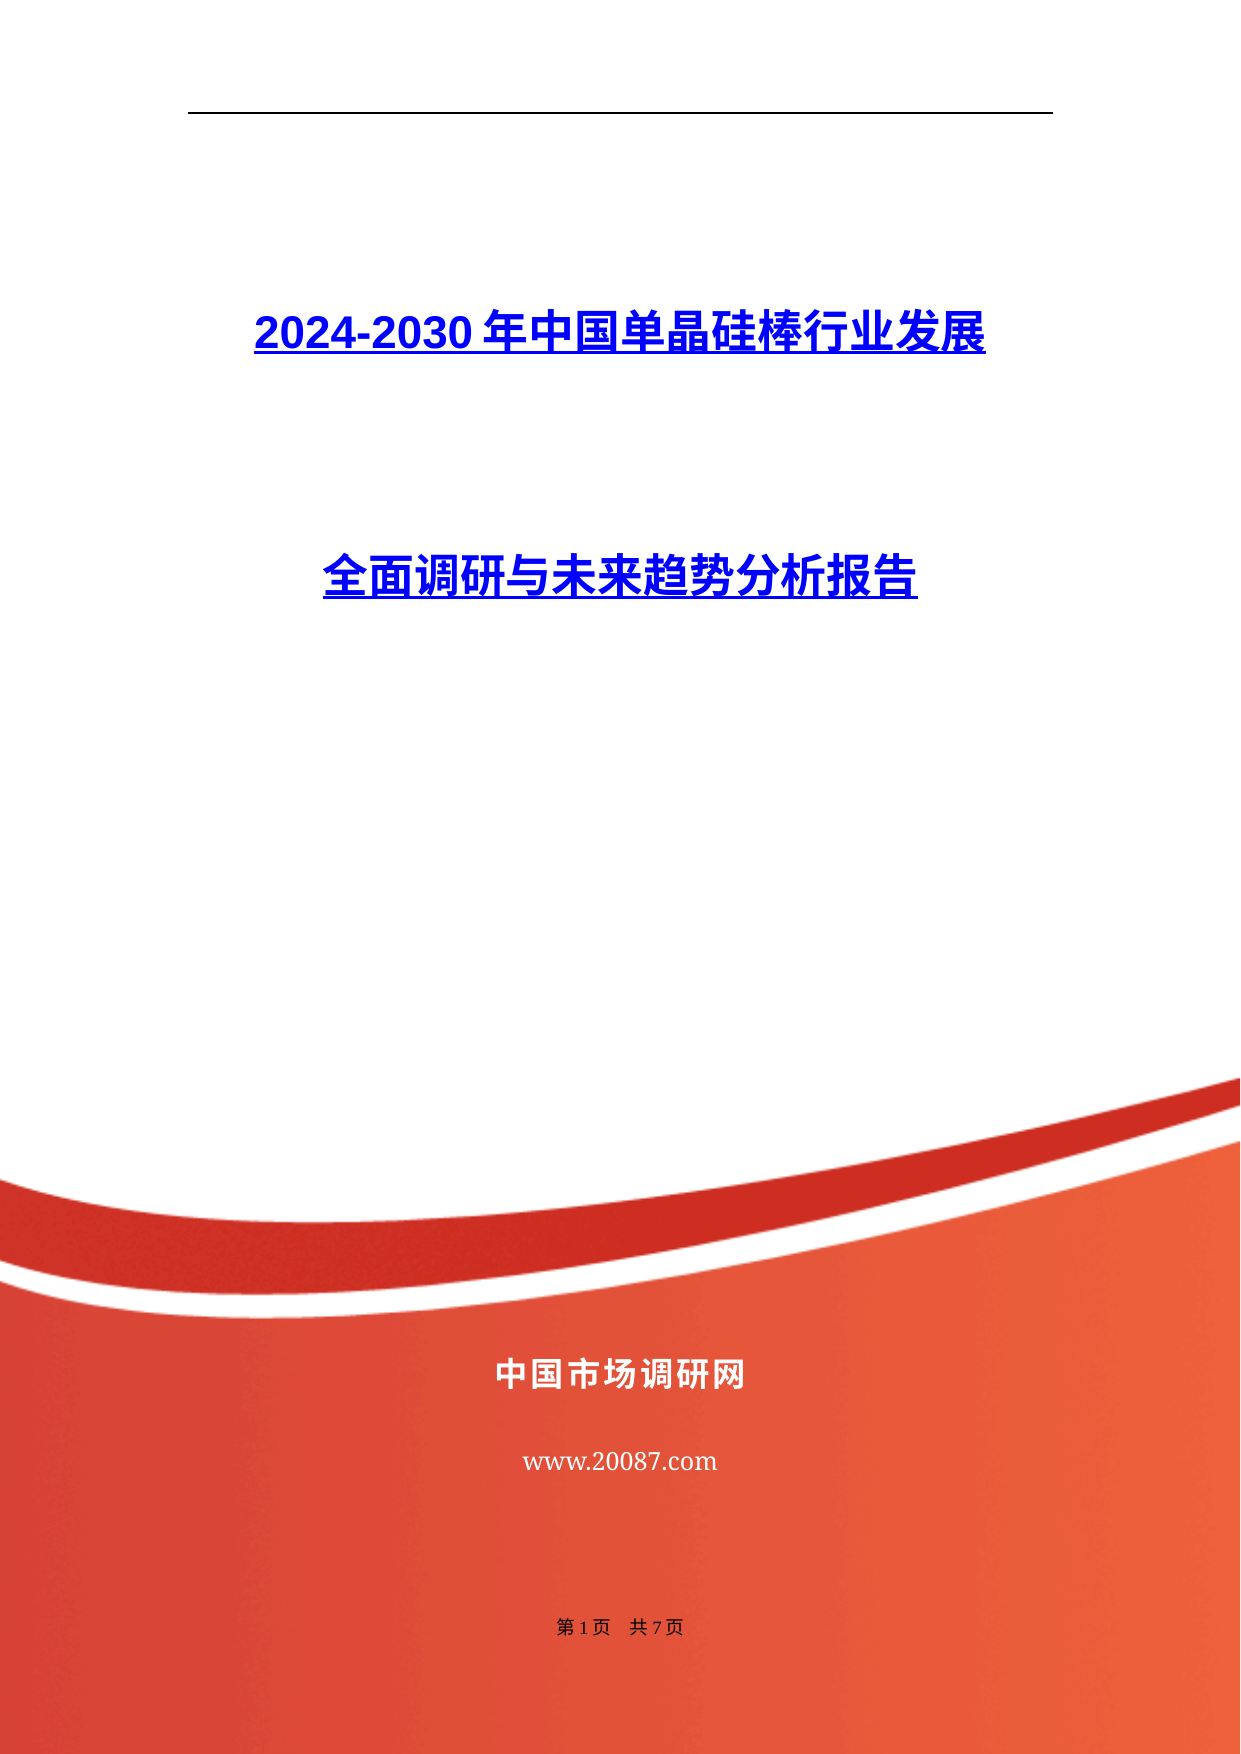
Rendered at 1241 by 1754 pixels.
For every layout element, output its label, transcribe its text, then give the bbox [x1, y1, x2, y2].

picture [0, 1006, 1241, 1754]
text www.20087.com [187, 1428, 1053, 1493]
table_header 2024-2030年中国单晶硅棒行业发展全面调研与未来趋势分析报告 [188, 207, 1053, 773]
subtitle 中国市场调研网 [187, 1339, 1053, 1404]
